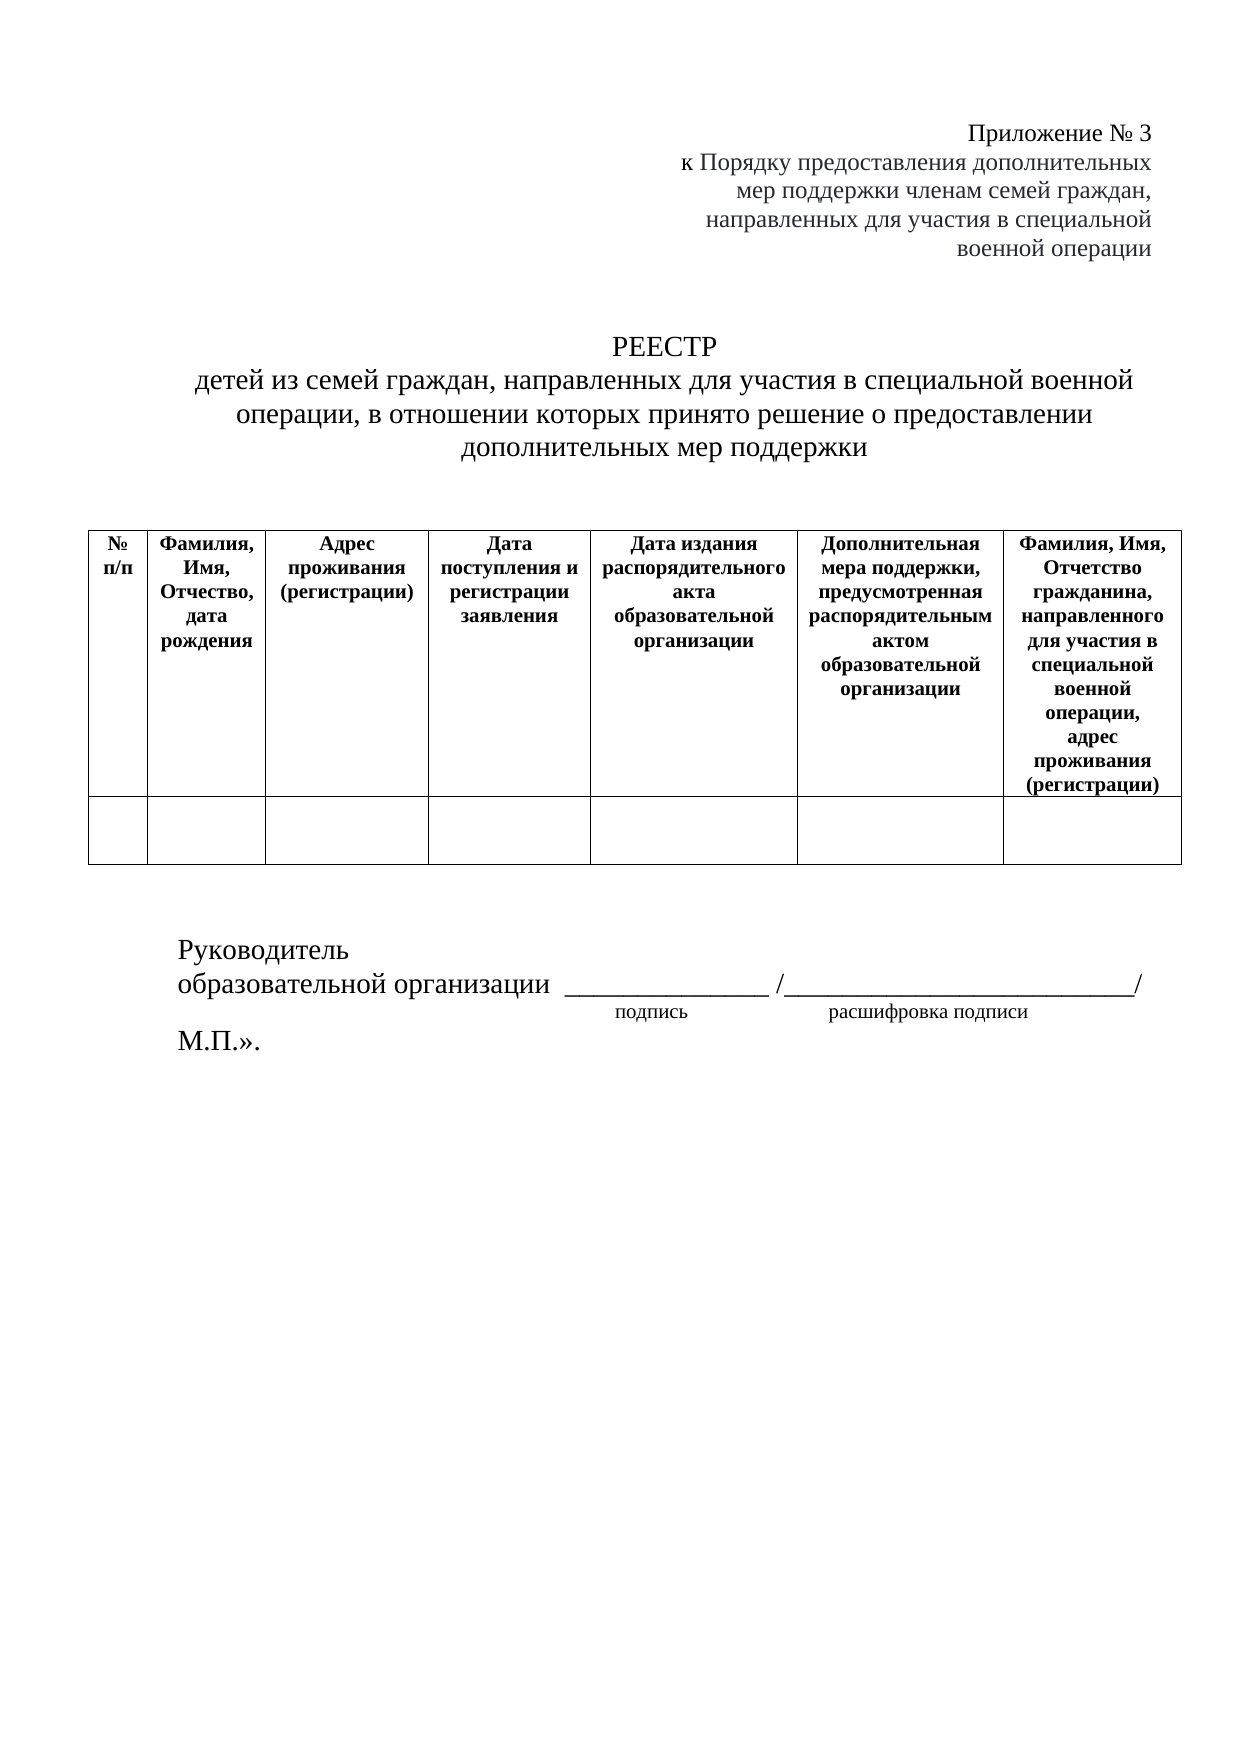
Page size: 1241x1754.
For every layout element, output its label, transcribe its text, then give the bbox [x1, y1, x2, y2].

text направленных для участия в специальной [177, 204, 1152, 233]
table_cell [89, 797, 147, 864]
table_header Дата издания распорядительного акта образовательной организации [591, 531, 797, 796]
table_cell [798, 797, 1003, 864]
table_cell [429, 797, 590, 864]
text Приложение № 3 [177, 118, 1152, 147]
text детей из семей граждан, направленных для участия в специальной военной операции, в отношении которых принято решение о предоставлении дополнительных мер поддержки [177, 362, 1152, 463]
table_cell [591, 797, 797, 864]
text подпись расшифровка подписи [177, 999, 1152, 1023]
text к Порядку предоставления дополнительных [177, 147, 1152, 176]
text мер поддержки членам семей граждан, [177, 176, 1152, 204]
table_cell [1004, 797, 1181, 864]
table_cell [148, 797, 265, 864]
table_header Адрес проживания (регистрации) [266, 531, 428, 796]
text М.П.». [177, 1023, 1152, 1057]
table_header Дата поступления и регистрации заявления [429, 531, 590, 796]
text Руководитель [177, 932, 1152, 966]
text военной операции [177, 233, 1152, 262]
table_header Фамилия, Имя, Отчество, дата рождения [148, 531, 265, 796]
text РЕЕСТР [177, 329, 1152, 362]
text образовательной организации ______________ /________________________/ [177, 966, 1152, 999]
table_header № п/п [89, 531, 147, 796]
table_header Фамилия, Имя, Отчетство гражданина, направленного для участия в специальной военной операции, адрес проживания (регистрации) [1004, 531, 1181, 796]
table_header Дополнительная мера поддержки, предусмотренная распорядительным актом образовательной организации [798, 531, 1003, 796]
table_cell [266, 797, 428, 864]
